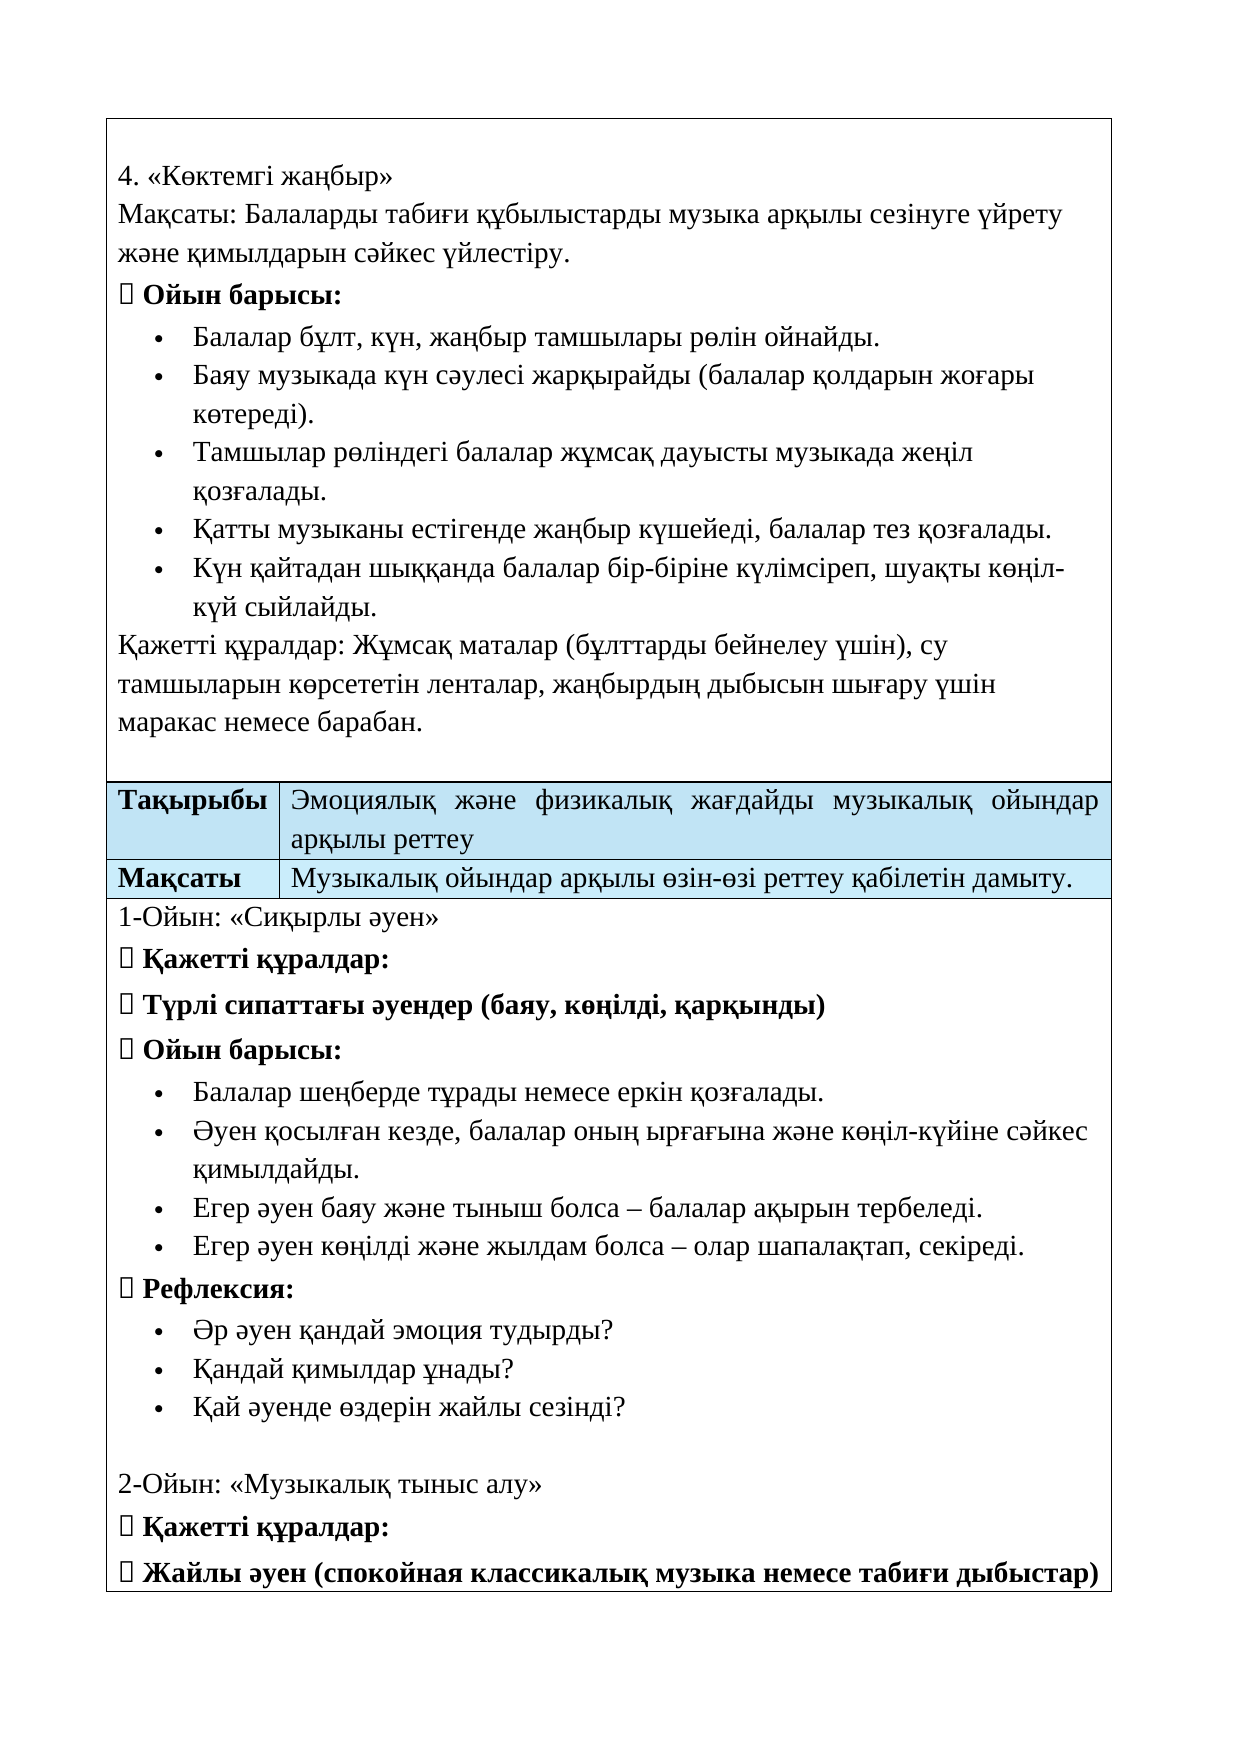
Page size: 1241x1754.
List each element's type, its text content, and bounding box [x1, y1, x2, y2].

table_cell Тақырыбы [107, 783, 279, 859]
table_cell Мақсаты [107, 860, 279, 898]
table_cell Музыкалық ойындар арқылы өзін-өзі реттеу қабілетін дамыту. [280, 860, 1111, 898]
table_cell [107, 899, 1111, 1591]
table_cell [107, 119, 1111, 781]
table_cell Эмоциялық және физикалық жағдайды музыкалық ойындар арқылы реттеу [280, 783, 1111, 859]
